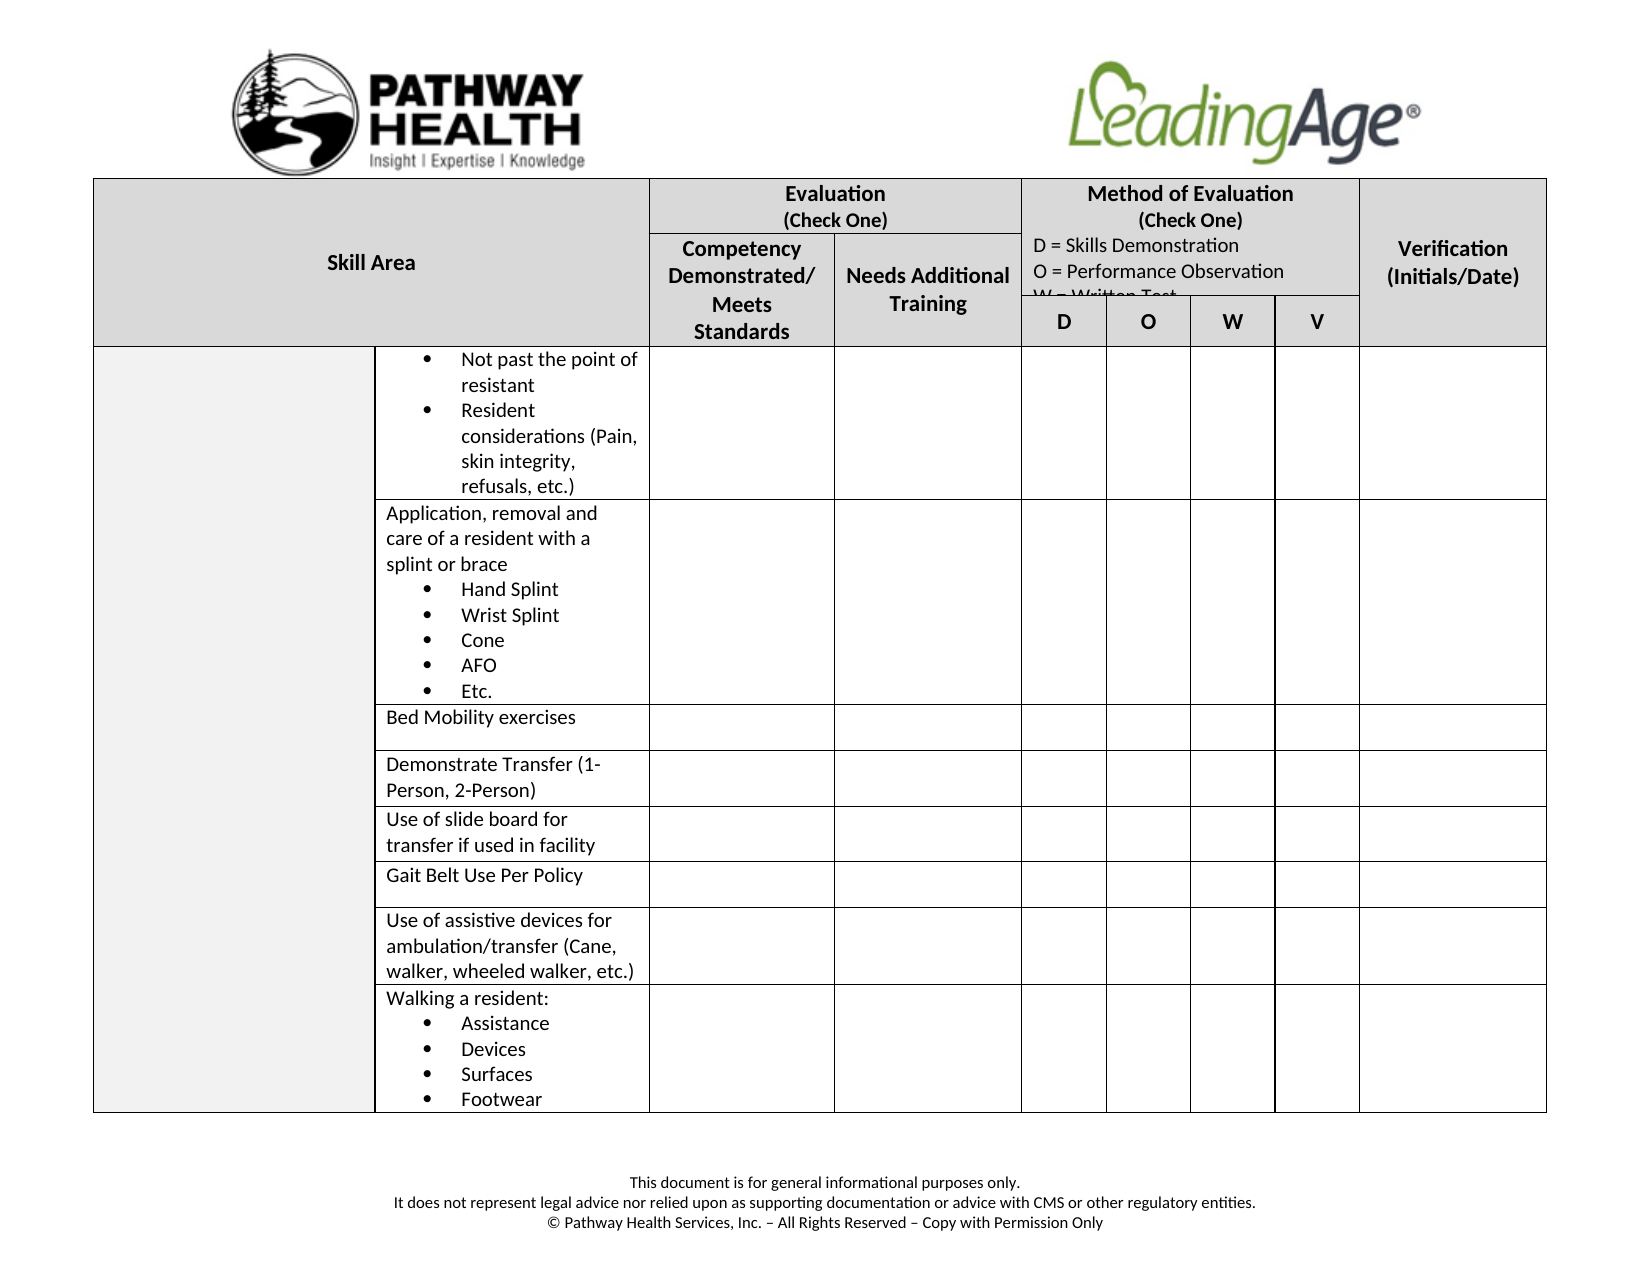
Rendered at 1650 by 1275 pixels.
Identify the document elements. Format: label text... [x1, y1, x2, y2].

table_cell [1107, 347, 1190, 499]
table_cell D [1022, 296, 1106, 346]
table_cell [1360, 862, 1546, 907]
table_cell [1022, 347, 1106, 499]
table_cell Use of slide board for transfer if used in facility [376, 807, 649, 861]
table_cell O [1107, 296, 1190, 346]
table_cell [1360, 908, 1546, 984]
table_cell [1191, 705, 1274, 750]
table_cell [1276, 985, 1359, 1112]
table_cell [835, 908, 1021, 984]
table_cell [1360, 347, 1546, 499]
table_cell [1191, 807, 1274, 861]
table_header Verification (Initials/Date) [1360, 179, 1546, 346]
table_cell Demonstrate Transfer (1-Person, 2-Person) [376, 751, 649, 806]
table_cell V [1276, 296, 1359, 346]
table_cell [1191, 500, 1274, 703]
table_cell [1022, 807, 1106, 861]
table_cell [835, 347, 1021, 499]
table_cell [835, 705, 1021, 750]
table_cell [1360, 500, 1546, 703]
table_cell [1022, 862, 1106, 907]
table_cell [835, 862, 1021, 907]
table_cell [1360, 985, 1546, 1112]
table_cell [1107, 862, 1190, 907]
table_cell [1107, 500, 1190, 703]
table_cell Application, removal and care of a resident with a splint or brace Hand Splint Wrist Splint Cone AFO Etc. [376, 500, 649, 703]
table_cell [1107, 985, 1190, 1112]
table_cell [1276, 347, 1359, 499]
table_cell Bed Mobility exercises [376, 705, 649, 750]
table_cell [1360, 807, 1546, 861]
table_cell W [1191, 296, 1274, 346]
table_cell [835, 807, 1021, 861]
table_cell [1191, 751, 1274, 806]
table_cell [1276, 500, 1359, 703]
table_cell Gait Belt Use Per Policy [376, 862, 649, 907]
table_cell [835, 751, 1021, 806]
table_cell [1276, 807, 1359, 861]
table_cell [650, 862, 834, 907]
picture [1063, 51, 1428, 178]
table_cell [1191, 985, 1274, 1112]
table_cell [1107, 705, 1190, 750]
table_header Skill Area [94, 179, 649, 346]
table_cell [1107, 807, 1190, 861]
table_cell Walking a resident: Assistance Devices Surfaces Footwear Gait belt [376, 985, 649, 1112]
table_cell [1107, 751, 1190, 806]
table_cell [1276, 908, 1359, 984]
table_cell [835, 500, 1021, 703]
table_cell [1360, 705, 1546, 750]
picture [225, 46, 593, 178]
table_cell [650, 807, 834, 861]
table_cell [1022, 705, 1106, 750]
table_cell [1276, 705, 1359, 750]
table_header Evaluation (Check One) [650, 179, 1021, 233]
table_cell Competency Demonstrated/ Meets Standards [650, 234, 834, 346]
table_cell [650, 985, 834, 1112]
table_cell [1360, 751, 1546, 806]
table_cell Needs Additional Training [835, 234, 1021, 346]
table_cell [1191, 862, 1274, 907]
table_cell [650, 908, 834, 984]
table_cell [1022, 751, 1106, 806]
table_cell [1022, 985, 1106, 1112]
table_cell [1191, 908, 1274, 984]
table_cell [1276, 862, 1359, 907]
table_cell [1022, 908, 1106, 984]
table_cell [650, 705, 834, 750]
table_cell [650, 347, 834, 499]
table_cell [650, 500, 834, 703]
table_header Method of Evaluation (Check One) D = Skills Demonstration O = Performance Observation W = Written Test V = Verbal Test [1022, 179, 1359, 295]
table_cell [650, 751, 834, 806]
table_cell [1276, 751, 1359, 806]
table_cell Use of assistive devices for ambulation/transfer (Cane, walker, wheeled walker, etc.) [376, 908, 649, 984]
table_cell [835, 985, 1021, 1112]
table_cell [1107, 908, 1190, 984]
table_cell [1022, 500, 1106, 703]
table_cell [1191, 347, 1274, 499]
